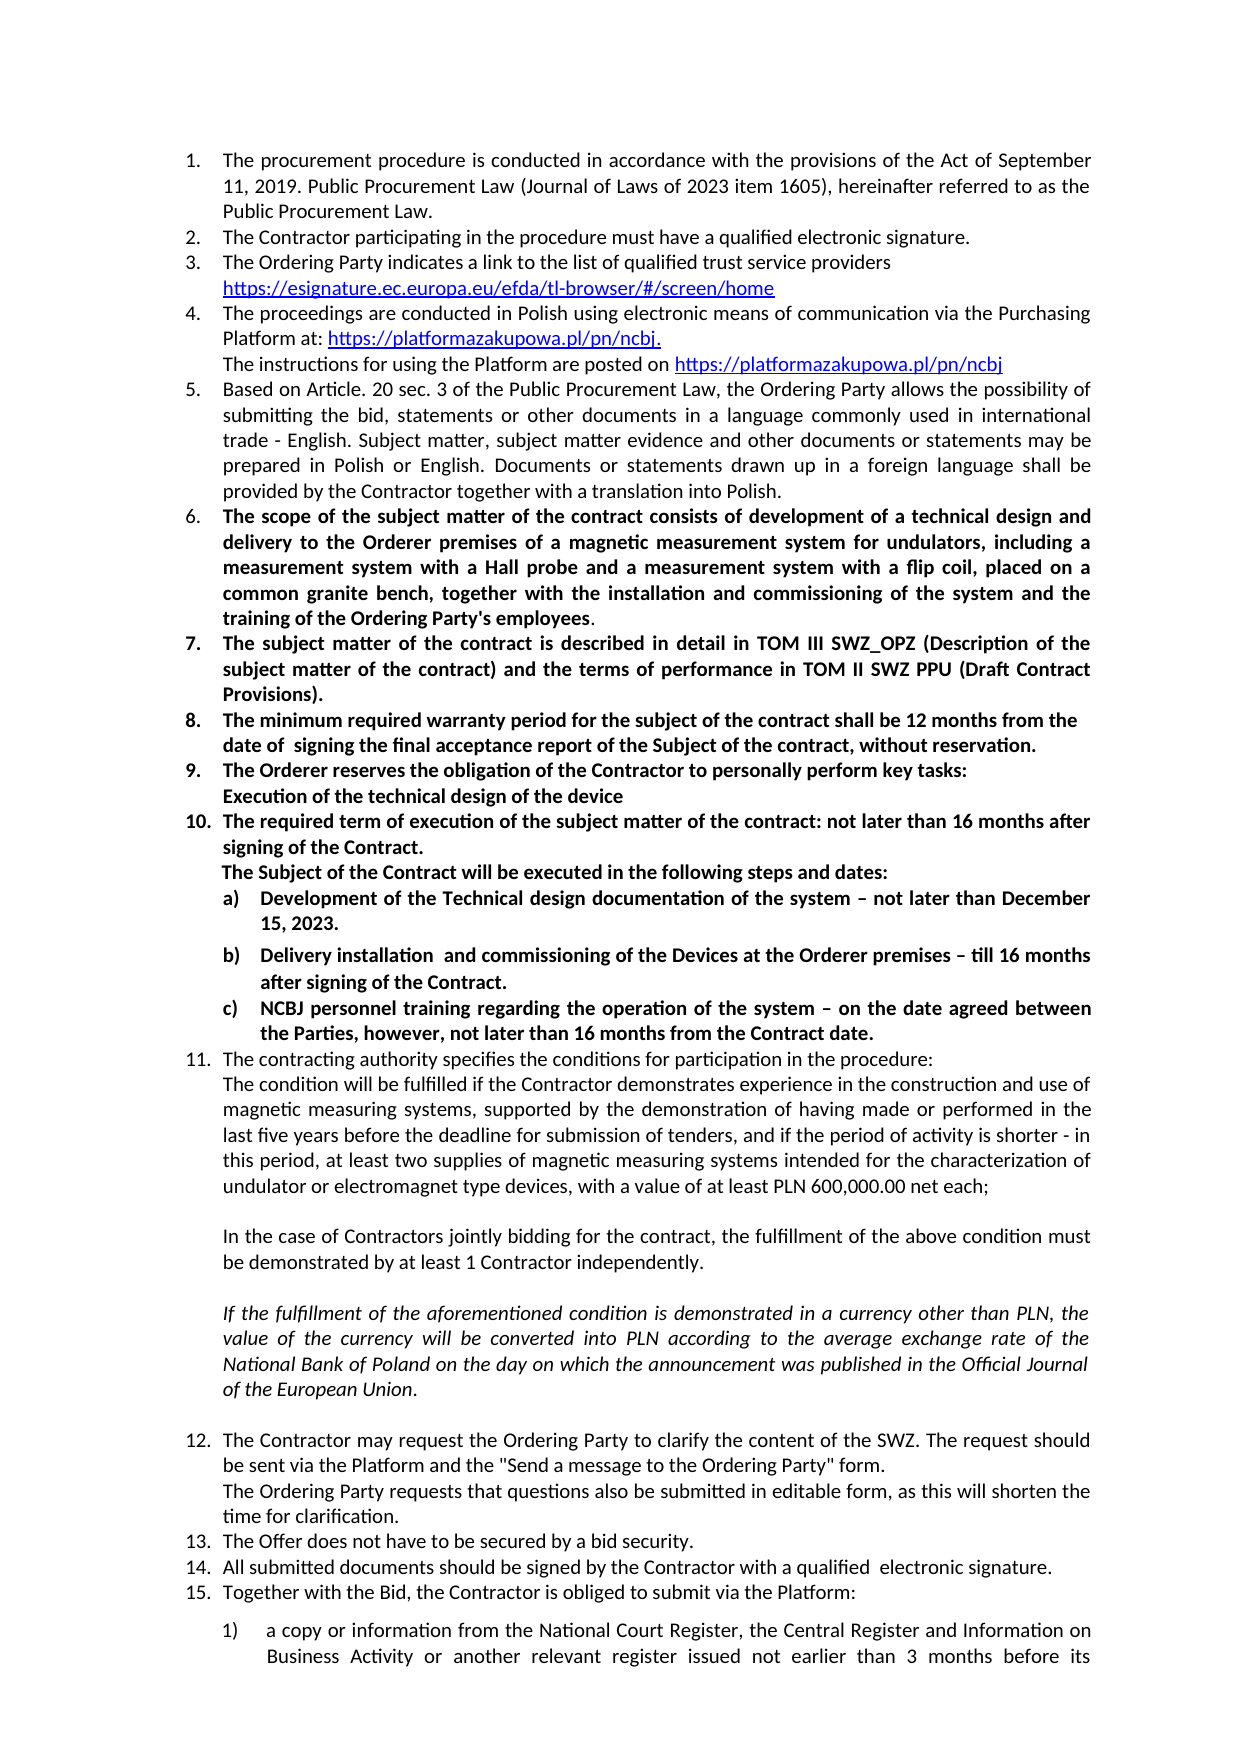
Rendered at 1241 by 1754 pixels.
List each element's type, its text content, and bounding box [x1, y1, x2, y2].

list Execution of the technical design of the device [223, 783, 1093, 808]
list https://esignature.ec.europa.eu/efda/tl-browser/#/screen/home [223, 275, 1093, 300]
list The proceedings are conducted in Polish using electronic means of communication via the Purchasing Platform at: https://platformazakupowa.pl/pn/ncbj. [185, 300, 1093, 351]
list The procurement procedure is conducted in accordance with the provisions of the Act of September 11, 2019. Public Procurement Law (Journal of Laws of 2023 item 1605), hereinafter referred to as the Public Procurement Law. [185, 148, 1093, 224]
list The required term of execution of the subject matter of the contract: not later than 16 months after signing of the Contract. [185, 808, 1093, 859]
list Together with the Bid, the Contractor is obliged to submit via the Platform: [185, 1579, 1093, 1605]
list The Ordering Party requests that questions also be submitted in editable form, as this will shorten the time for clarification. [223, 1478, 1093, 1529]
list In the case of Contractors jointly bidding for the contract, the fulfillment of the above condition must be demonstrated by at least 1 Contractor independently. [223, 1224, 1093, 1274]
list The subject matter of the contract is described in detail in TOM III SWZ_OPZ (Description of the subject matter of the contract) and the terms of performance in TOM II SWZ PPU (Draft Contract Provisions). [185, 631, 1093, 707]
list The condition will be fulfilled if the Contractor demonstrates experience in the construction and use of magnetic measuring systems, supported by the demonstration of having made or performed in the last five years before the deadline for submission of tenders, and if the period of activity is shorter - in this period, at least two supplies of magnetic measuring systems intended for the characterization of undulator or electromagnet type devices, with a value of at least PLN 600,000.00 net each; [223, 1071, 1093, 1198]
list The Contractor may request the Ordering Party to clarify the content of the SWZ. The request should be sent via the Platform and the "Send a message to the Ordering Party" form. [185, 1427, 1093, 1478]
list The Contractor participating in the procedure must have a qualified electronic signature. [185, 224, 1093, 249]
list The Ordering Party indicates a link to the list of qualified trust service providers [185, 249, 1093, 275]
list Based on Article. 20 sec. 3 of the Public Procurement Law, the Ordering Party allows the possibility of submitting the bid, statements or other documents in a language commonly used in international trade - English. Subject matter, subject matter evidence and other documents or statements may be prepared in Polish or English. Documents or statements drawn up in a foreign language shall be provided by the Contractor together with a translation into Polish. [185, 376, 1093, 503]
list The scope of the subject matter of the contract consists of development of a technical design and delivery to the Orderer premises of a magnetic measurement system for undulators, including a measurement system with a Hall probe and a measurement system with a flip coil, placed on a common granite bench, together with the installation and commissioning of the system and the training of the Ordering Party's employees. [185, 503, 1093, 631]
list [221, 1617, 1093, 1668]
list If the fulfillment of the aforementioned condition is demonstrated in a currency other than PLN, the value of the currency will be converted into PLN according to the average exchange rate of the National Bank of Poland on the day on which the announcement was published in the Official Journal of the European Union. [223, 1300, 1093, 1402]
text The Subject of the Contract will be executed in the following steps and dates: [148, 859, 1093, 885]
list All submitted documents should be signed by the Contractor with a qualified electronic signature. [185, 1554, 1093, 1579]
list The instructions for using the Platform are posted on https://platformazakupowa.pl/pn/ncbj [223, 351, 1093, 376]
list Development of the Technical design documentation of the system – not later than December 15, 2023. [223, 885, 1093, 936]
list The contracting authority specifies the conditions for participation in the procedure: [185, 1046, 1093, 1071]
list The Orderer reserves the obligation of the Contractor to personally perform key tasks: [185, 758, 1093, 783]
list NCBJ personnel training regarding the operation of the system – on the date agreed between the Parties, however, not later than 16 months from the Contract date. [223, 995, 1093, 1046]
list The Offer does not have to be secured by a bid security. [185, 1529, 1093, 1554]
list The minimum required warranty period for the subject of the contract shall be 12 months from the date of signing the final acceptance report of the Subject of the contract, without reservation. [185, 707, 1093, 758]
list Delivery installation and commissioning of the Devices at the Orderer premises – till 16 months after signing of the Contract. [223, 936, 1093, 995]
